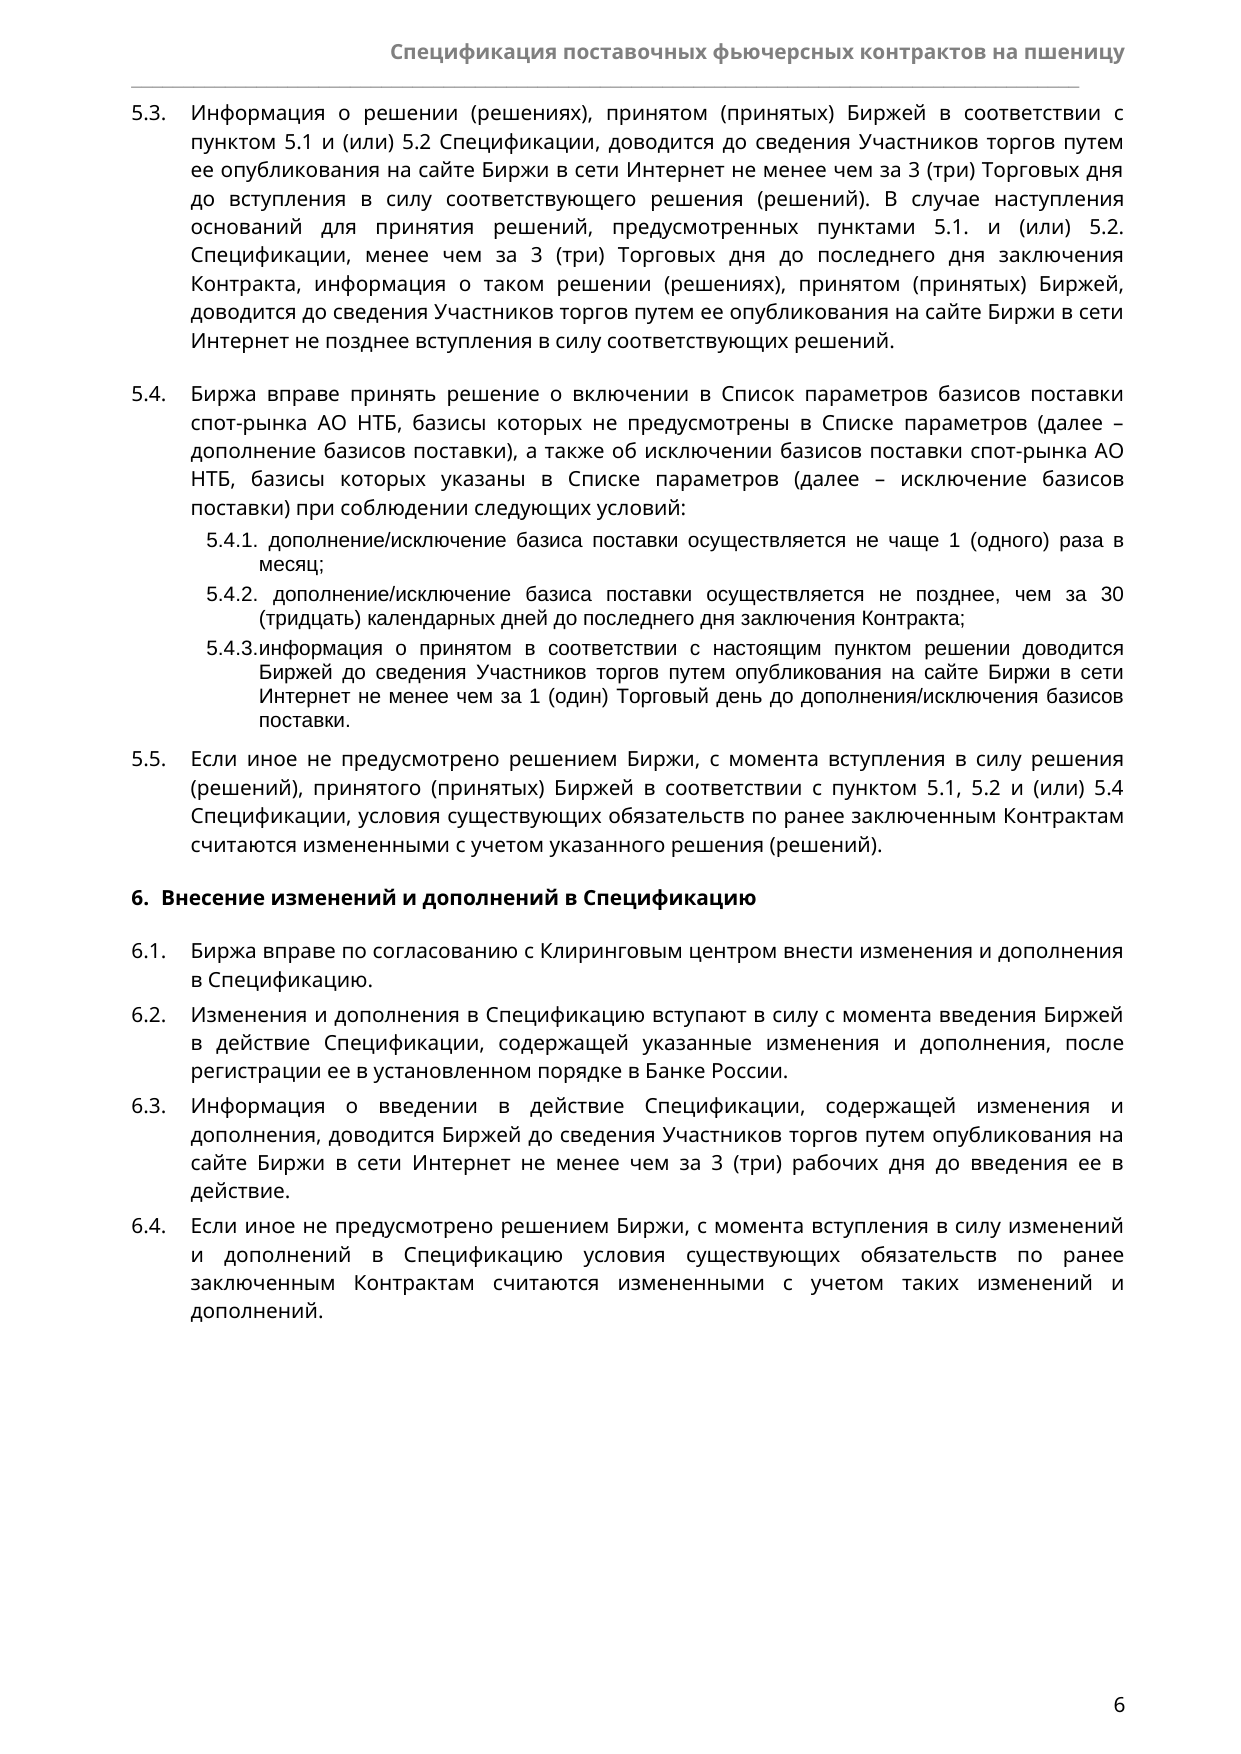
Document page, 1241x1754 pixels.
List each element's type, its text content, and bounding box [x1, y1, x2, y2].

text Если иное не предусмотрено решением Биржи, с момента вступления в силу решения (решений), принятого (принятых) Биржей в соответствии с пунктом 5.1, 5.2 и (или) 5.4 Спецификации, условия существующих обязательств по ранее заключенным Контрактам считаются измененными с учетом указанного решения (решений). [131, 744, 1125, 858]
text Внесение изменений и дополнений в Спецификацию [131, 883, 1125, 912]
text Информация о решении (решениях), принятом (принятых) Биржей в соответствии с пунктом 5.1 и (или) 5.2 Спецификации, доводится до сведения Участников торгов путем ее опубликования на сайте Биржи в сети Интернет не менее чем за 3 (три) Торговых дня до вступления в силу соответствующего решения (решений). В случае наступления оснований для принятия решений, предусмотренных пунктами 5.1. и (или) 5.2. Спецификации, менее чем за 3 (три) Торговых дня до последнего дня заключения Контракта, информация о таком решении (решениях), принятом (принятых) Биржей, доводится до сведения Участников торгов путем ее опубликования на сайте Биржи в сети Интернет не позднее вступления в силу соответствующих решений. [131, 98, 1125, 354]
text дополнение/исключение базиса поставки осуществляется не позднее, чем за 30 (тридцать) календарных дней до последнего дня заключения Контракта; [206, 582, 1125, 630]
text Биржа вправе по согласованию с Клиринговым центром внести изменения и дополнения в Спецификацию. [131, 937, 1125, 993]
text Изменения и дополнения в Спецификацию вступают в силу с момента введения Биржей в действие Спецификации, содержащей указанные изменения и дополнения, после регистрации ее в установленном порядке в Банке России. [131, 1000, 1125, 1085]
text Информация о введении в действие Спецификации, содержащей изменения и дополнения, доводится Биржей до сведения Участников торгов путем опубликования на сайте Биржи в сети Интернет не менее чем за 3 (три) рабочих дня до введения ее в действие. [131, 1091, 1125, 1205]
text информация о принятом в соответствии с настоящим пунктом решении доводится Биржей до сведения Участников торгов путем опубликования на сайте Биржи в сети Интернет не менее чем за 1 (один) Торговый день до дополнения/исключения базисов поставки. [206, 636, 1125, 732]
text Если иное не предусмотрено решением Биржи, с момента вступления в силу изменений и дополнений в Спецификацию условия существующих обязательств по ранее заключенным Контрактам считаются измененными с учетом таких изменений и дополнений. [131, 1211, 1125, 1325]
text дополнение/исключение базиса поставки осуществляется не чаще 1 (одного) раза в месяц; [206, 528, 1125, 576]
text Биржа вправе принять решение о включении в Список параметров базисов поставки спот-рынка АО НТБ, базисы которых не предусмотрены в Списке параметров (далее – дополнение базисов поставки), а также об исключении базисов поставки спот-рынка АО НТБ, базисы которых указаны в Списке параметров (далее – исключение базисов поставки) при соблюдении следующих условий: [131, 379, 1125, 521]
